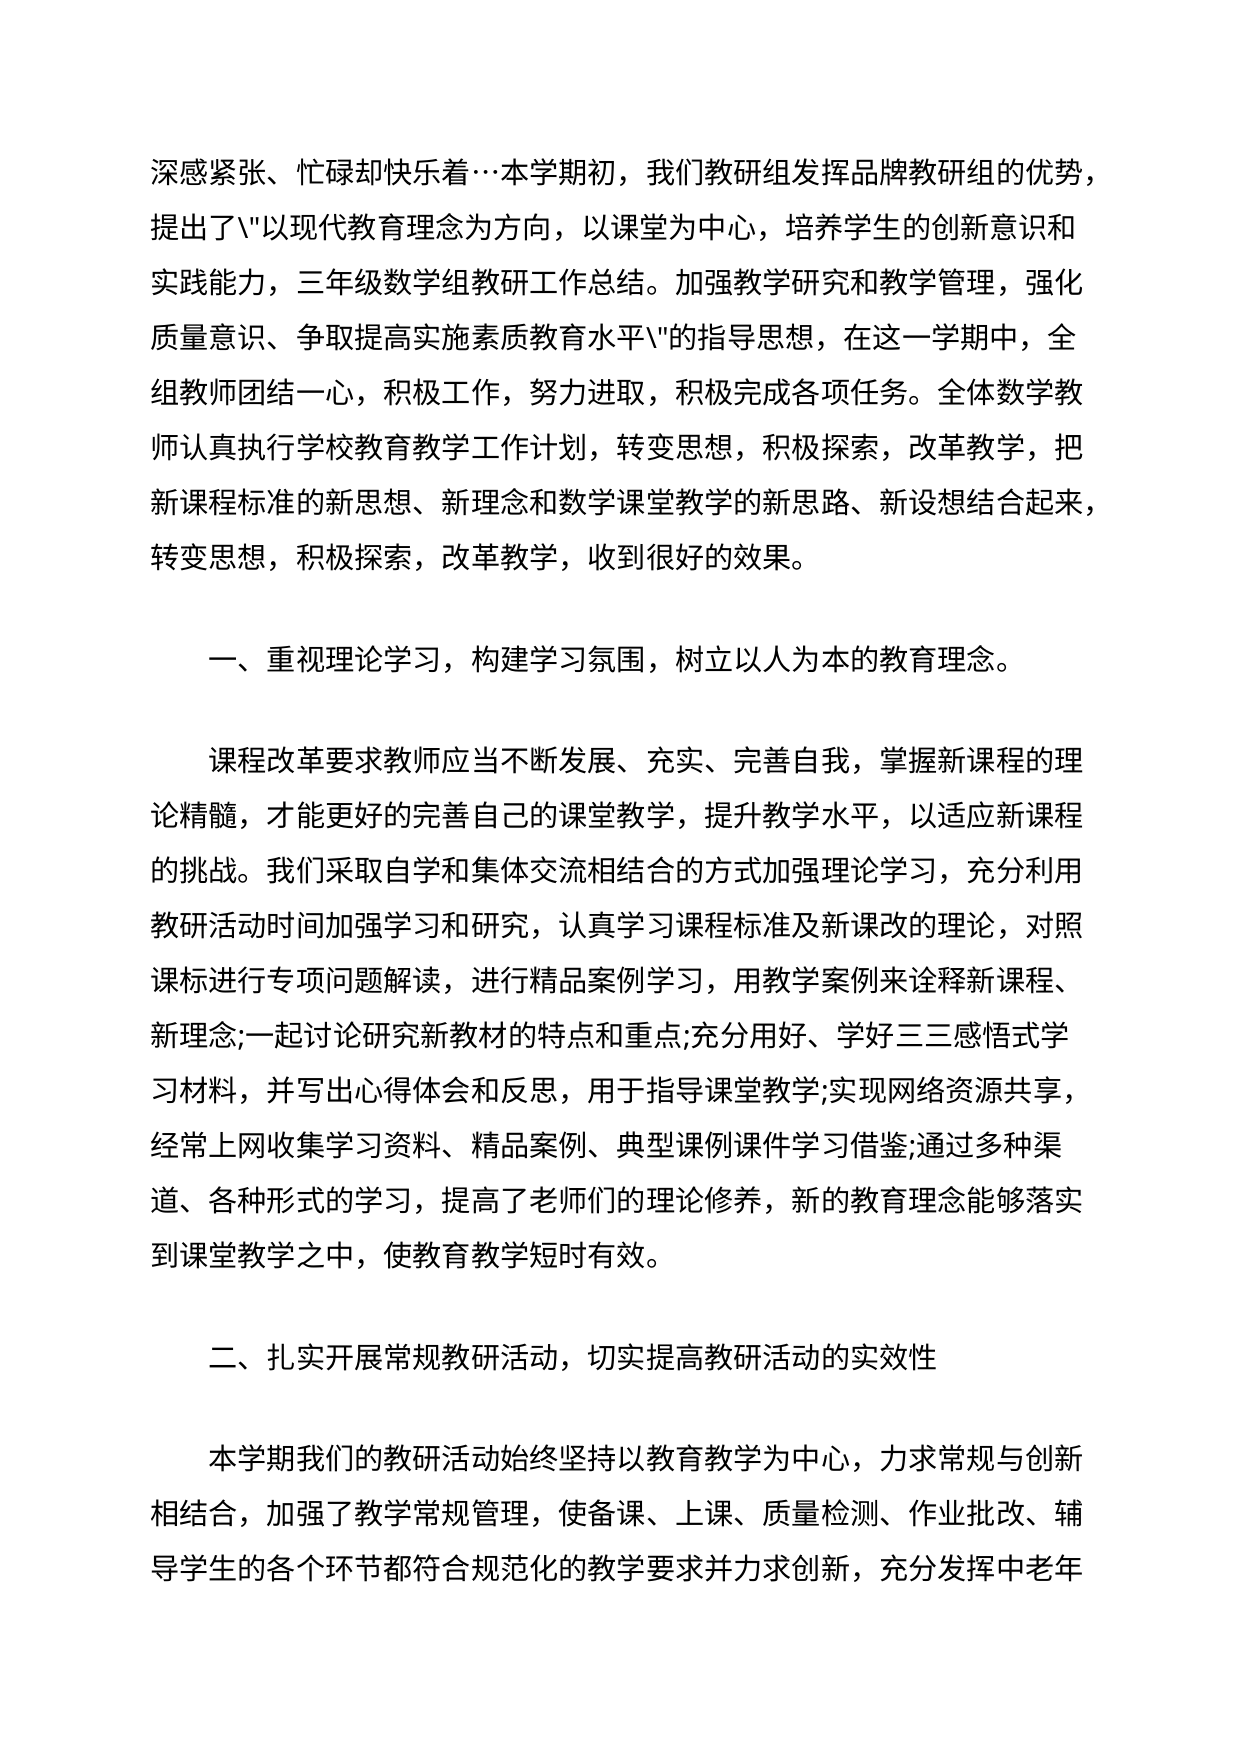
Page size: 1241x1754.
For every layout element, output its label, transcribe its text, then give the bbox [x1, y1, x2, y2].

text 二、扎实开展常规教研活动，切实提高教研活动的实效性 [150, 1334, 1090, 1376]
text 一、重视理论学习，构建学习氛围，树立以人为本的教育理念。 [150, 636, 1090, 678]
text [150, 150, 1090, 577]
text 课程改革要求教师应当不断发展、充实、完善自我，掌握新课程的理论精髓，才能更好的完善自己的课堂教学，提升教学水平，以适应新课程的挑战。我们采取自学和集体交流相结合的方式加强理论学习，充分利用教研活动时间加强学习和研究，认真学习课程标准及新课改的理论，对照课标进行专项问题解读，进行精品案例学习，用教学案例来诠释新课程、新理念;一起讨论研究新教材的特点和重点;充分用好、学好三三感悟式学习材料，并写出心得体会和反思，用于指导课堂教学;实现网络资源共享，经常上网收集学习资料、精品案例、典型课例课件学习借鉴;通过多种渠道、各种形式的学习，提高了老师们的理论修养，新的教育理念能够落实到课堂教学之中，使教育教学短时有效。 [150, 738, 1090, 1275]
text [150, 1436, 1090, 1588]
